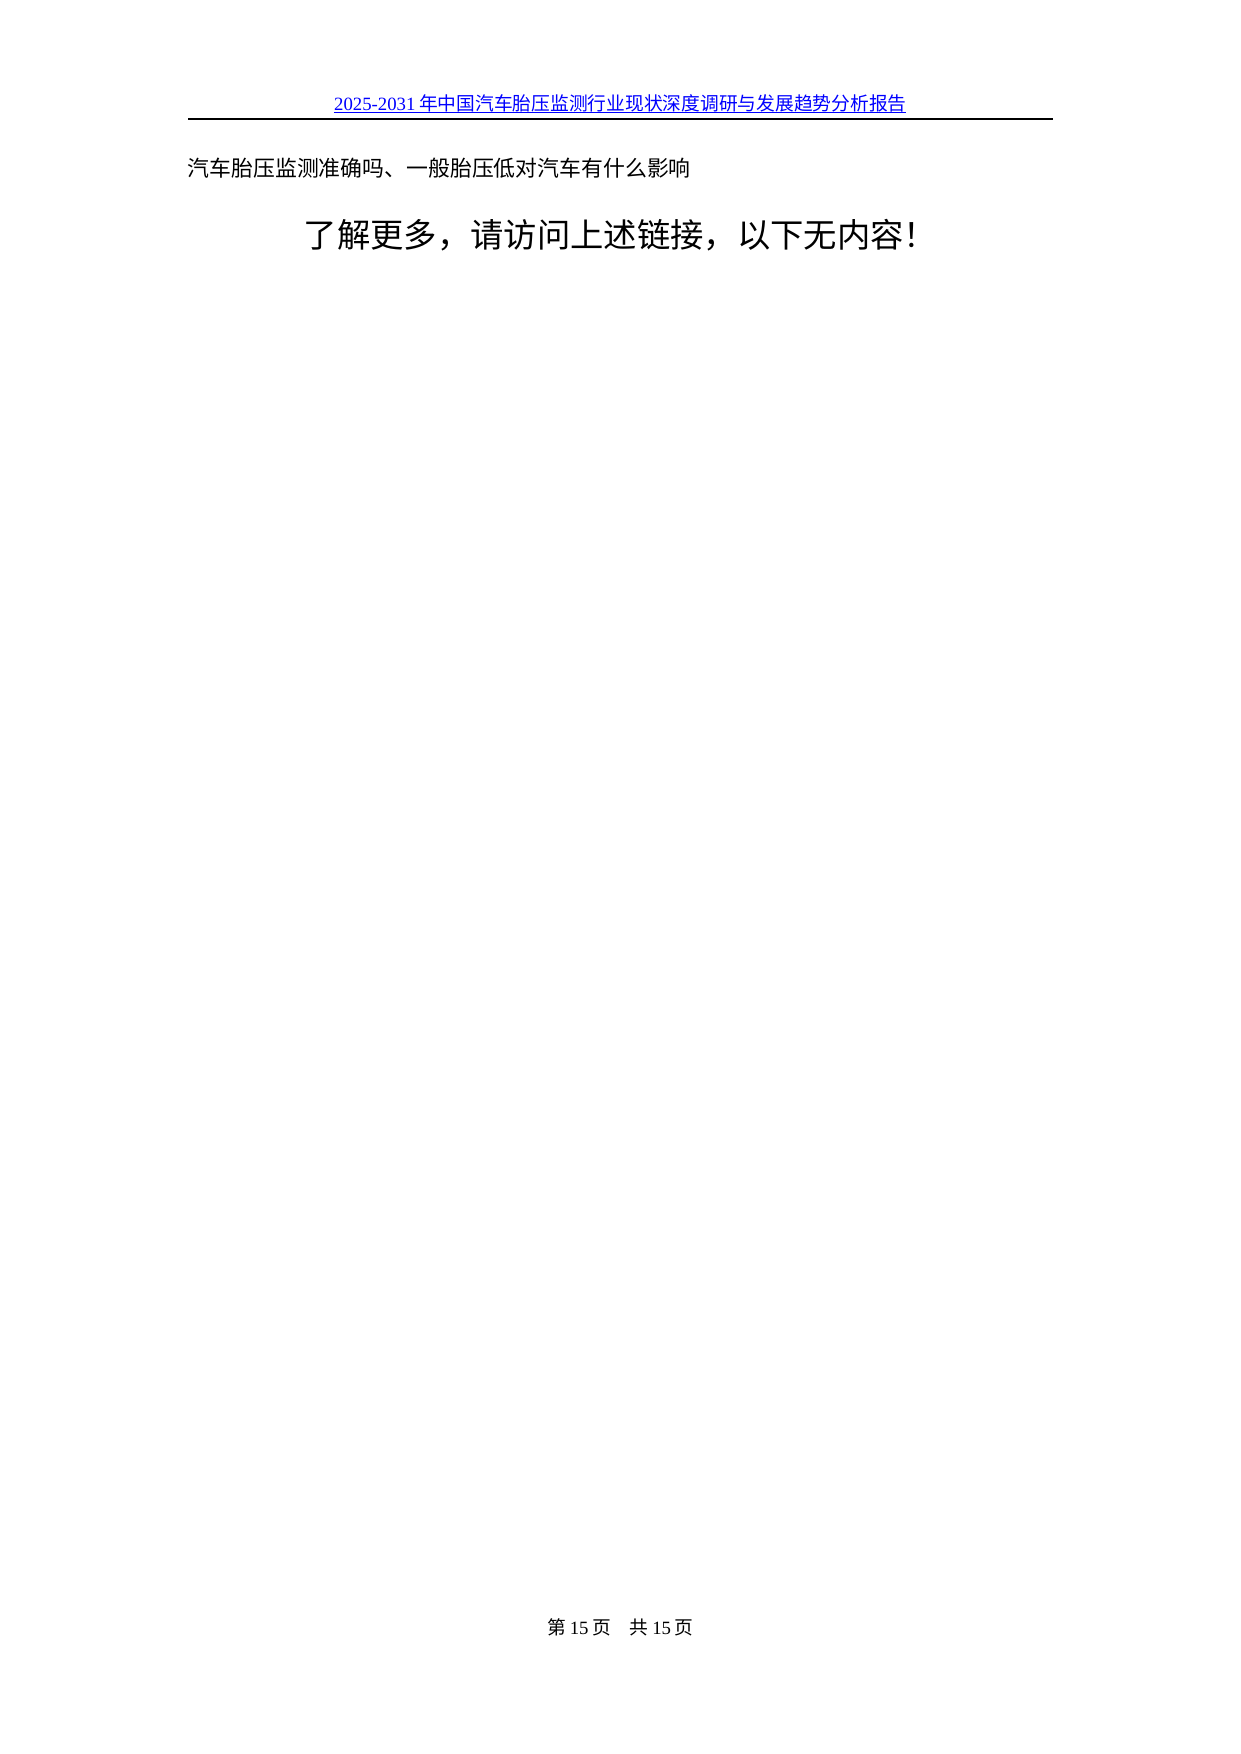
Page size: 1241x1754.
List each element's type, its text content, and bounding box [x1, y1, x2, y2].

title 了解更多，请访问上述链接，以下无内容！ [187, 200, 1053, 265]
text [187, 150, 1053, 183]
